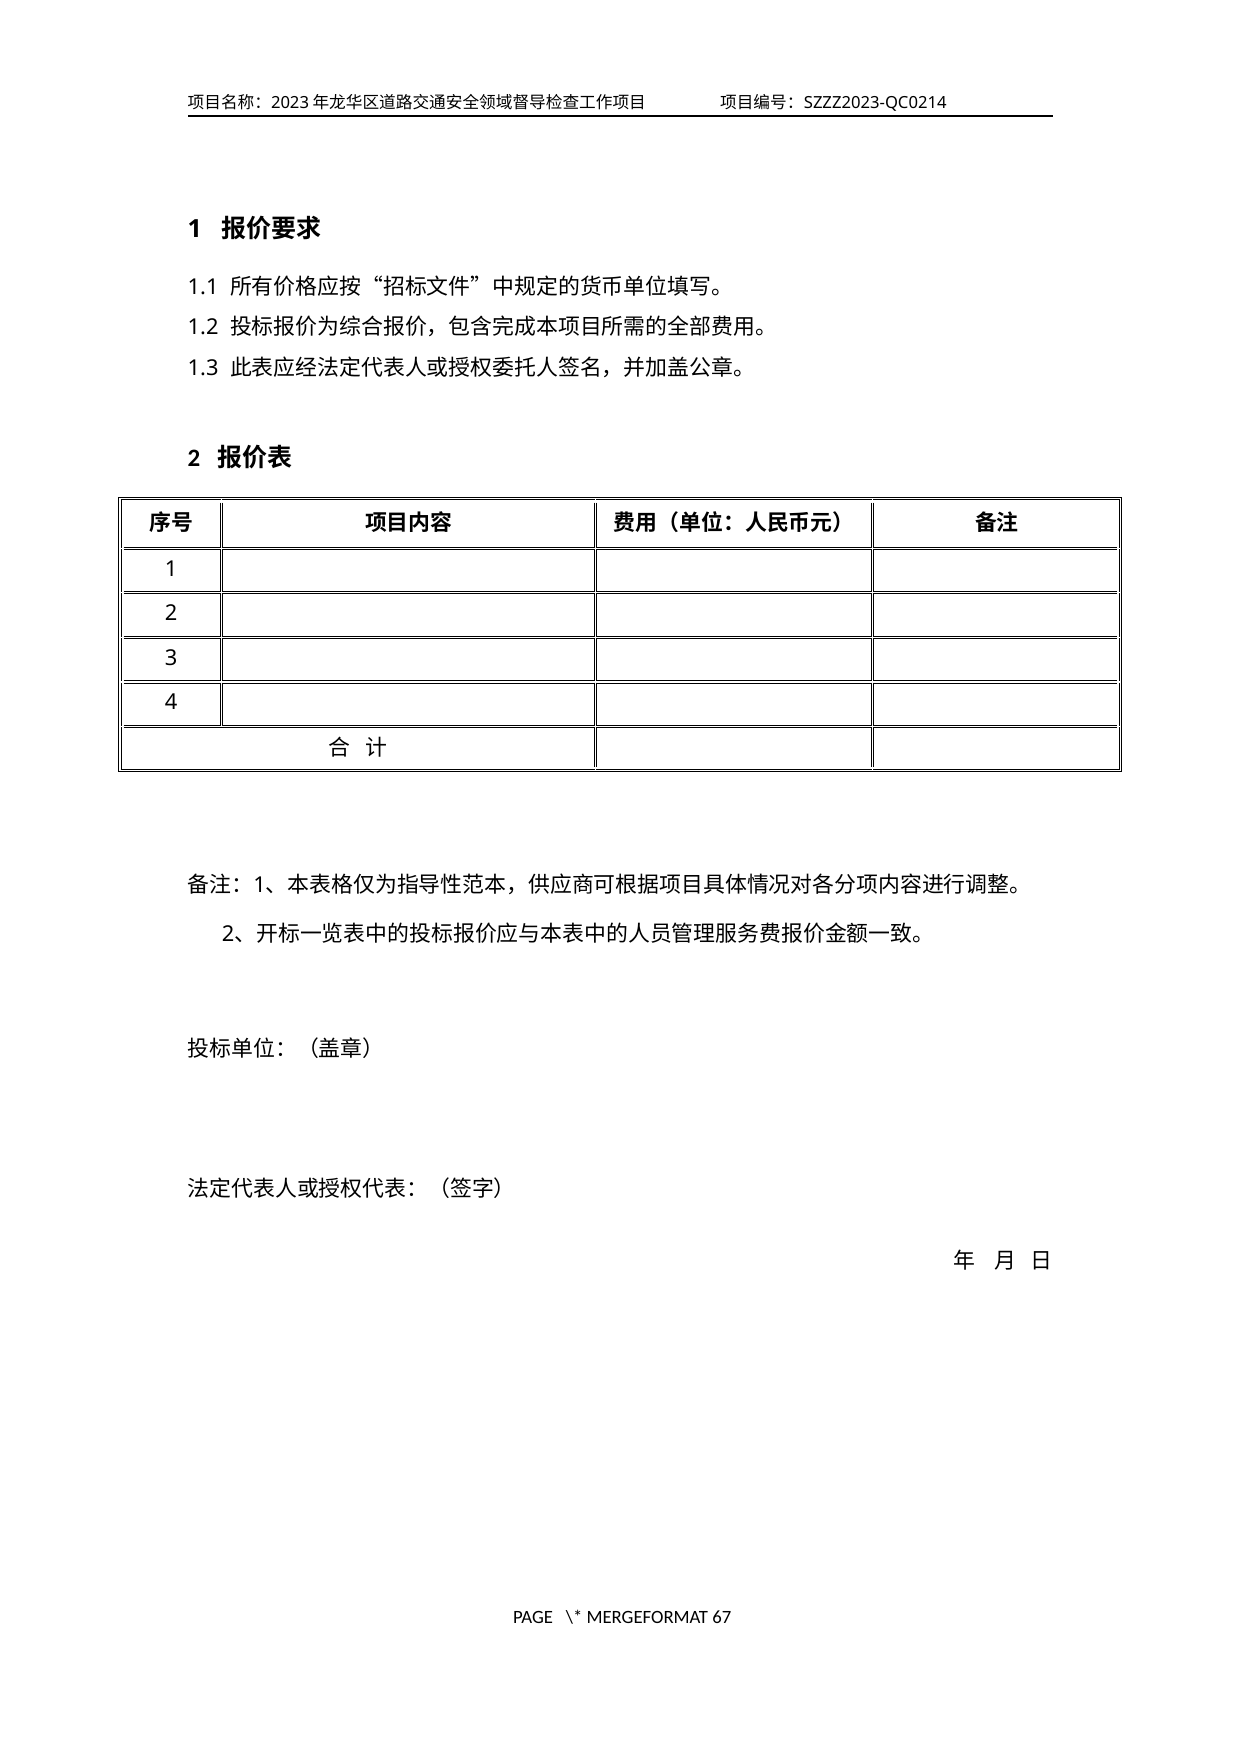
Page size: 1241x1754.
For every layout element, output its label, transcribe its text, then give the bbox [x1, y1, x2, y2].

table_header 项目内容 [221, 500, 595, 547]
table_cell 3 [122, 636, 220, 680]
text 备注：1、本表格仅为指导性范本，供应商可根据项目具体情况对各分项内容进行调整。 [187, 867, 1053, 899]
table_cell [597, 550, 871, 591]
table_cell [597, 594, 871, 636]
table_cell [595, 725, 873, 769]
table_cell 1 [120, 547, 221, 591]
table_cell [223, 594, 594, 636]
table_cell [223, 550, 594, 591]
text 1.3 此表应经法定代表人或授权委托人签名，并加盖公章。 [187, 349, 1053, 382]
text 投标单位：（盖章） [187, 1031, 1053, 1063]
table_cell [873, 680, 1120, 725]
text 1.2 投标报价为综合报价，包含完成本项目所需的全部费用。 [187, 309, 1053, 341]
text 1.1 所有价格应按“招标文件”中规定的货币单位填写。 [187, 268, 1053, 301]
table_header 费用（单位：人民币元） [595, 498, 873, 547]
table_header 序号 [122, 500, 221, 547]
table_cell 合 计 [120, 725, 595, 769]
table_header 备注 [873, 500, 1119, 547]
table_cell [873, 725, 1120, 769]
text 年 月 日 [187, 1243, 1053, 1275]
table_cell [873, 591, 1120, 636]
table_cell [873, 547, 1120, 591]
text 1 报价要求 [187, 194, 1053, 259]
table_cell 2 [120, 591, 221, 636]
text 法定代表人或授权代表：（签字） [187, 1171, 1053, 1202]
text 2 报价表 [187, 423, 1053, 488]
table_cell [874, 636, 1119, 680]
table_cell [597, 684, 871, 725]
table_cell [597, 639, 871, 680]
text 2、开标一览表中的投标报价应与本表中的人员管理服务费报价金额一致。 [187, 916, 1053, 948]
table_cell [223, 684, 594, 725]
table_cell [223, 639, 594, 680]
table_cell 4 [120, 680, 221, 725]
